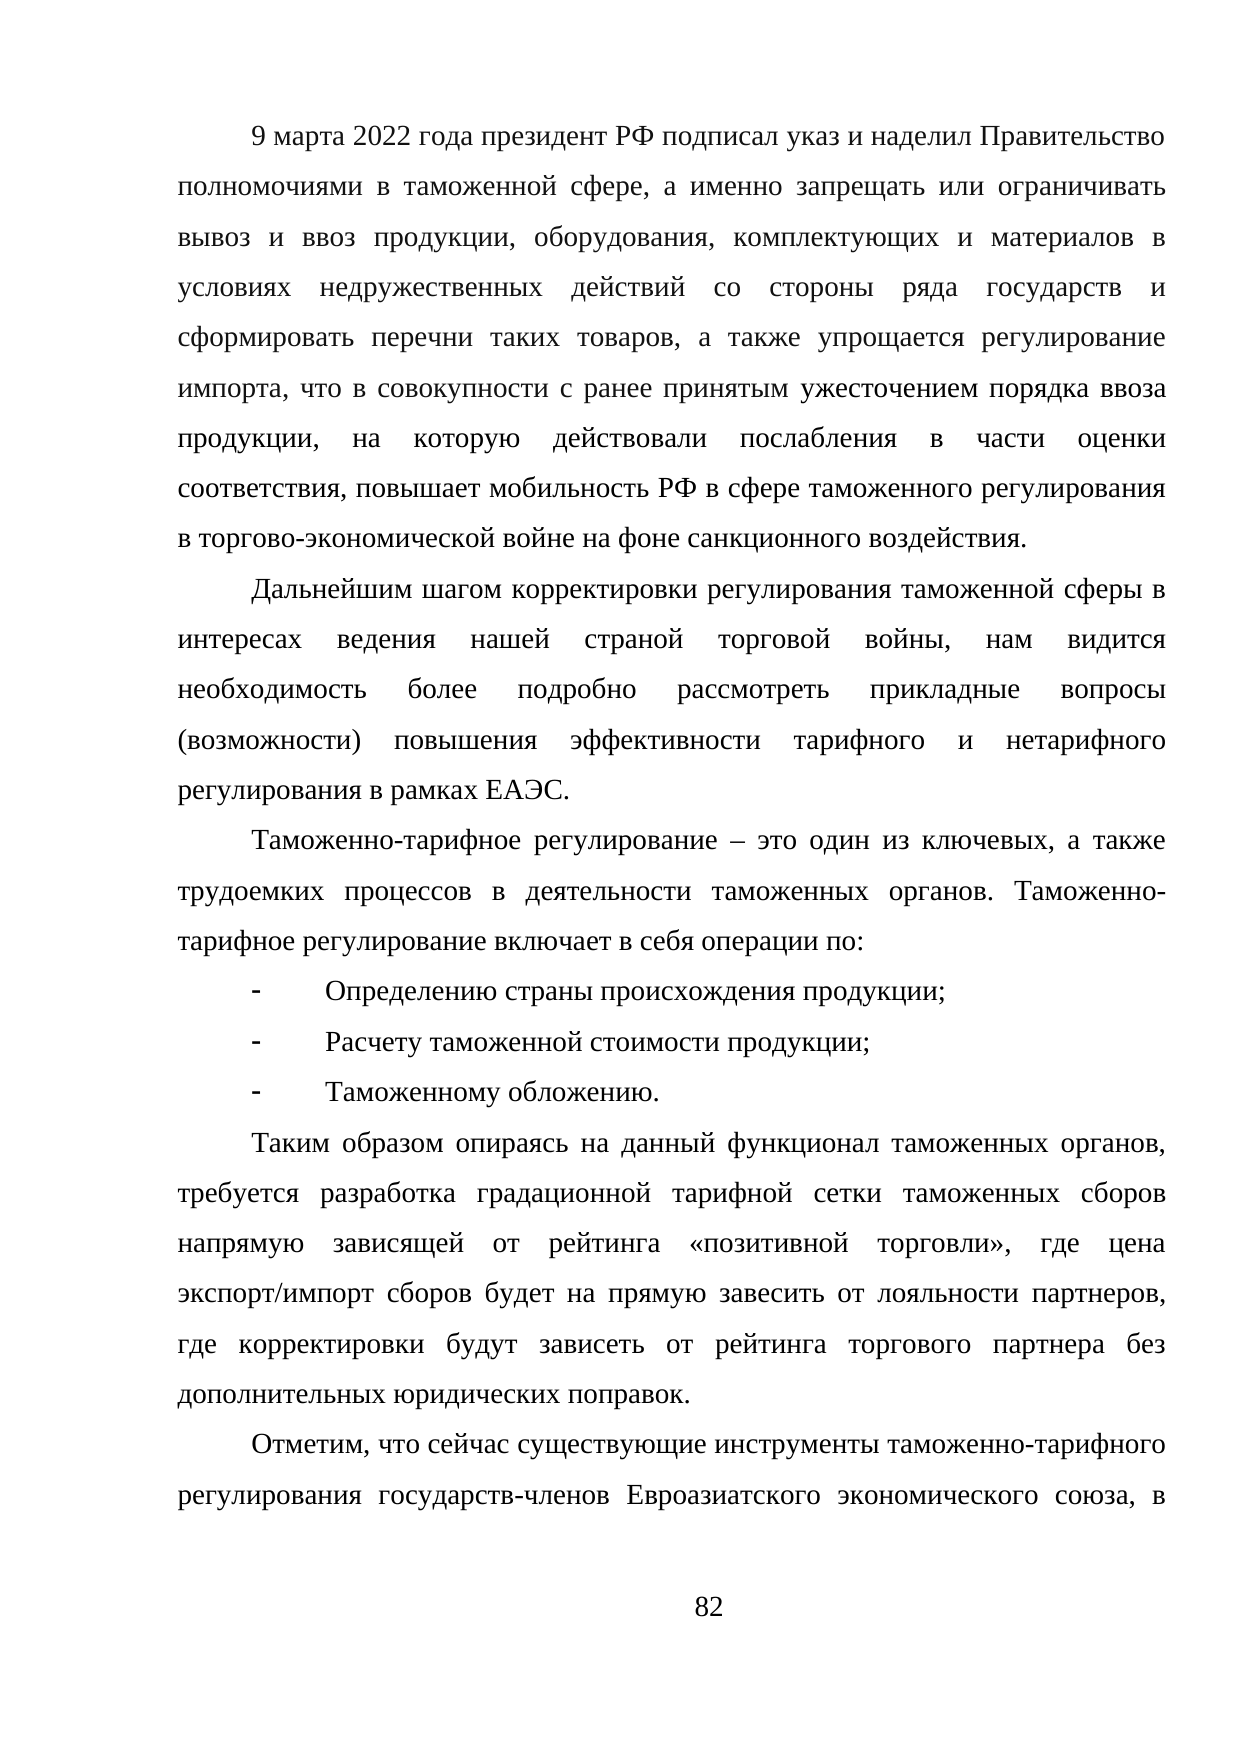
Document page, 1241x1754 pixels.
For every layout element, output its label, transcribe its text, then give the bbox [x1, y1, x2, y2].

text Дальнейшим шагом корректировки регулирования таможенной сферы в интересах ведения нашей страной торговой войны, нам видится необходимость более подробно рассмотреть прикладные вопросы (возможности) повышения эффективности тарифного и нетарифного регулирования в рамках ЕАЭС. [177, 571, 1167, 806]
list Таможенному обложению. [177, 1074, 1167, 1108]
text 9 марта 2022 года президент РФ подписал указ и наделил Правительство полномочиями в таможенной сфере, а именно запрещать или ограничивать вывоз и ввоз продукции, оборудования, комплектующих и материалов в условиях недружественных действий со стороны ряда государств и сформировать перечни таких товаров, а также упрощается регулирование импорта, что в совокупности с ранее принятым ужесточением порядка ввоза продукции, на которую действовали послабления в части оценки соответствия, повышает мобильность РФ в сфере таможенного регулирования в торгово-экономической войне на фоне санкционного воздействия. [177, 118, 1167, 554]
text Таким образом опираясь на данный функционал таможенных органов, требуется разработка градационной тарифной сетки таможенных сборов напрямую зависящей от рейтинга «позитивной торговли», где цена экспорт/импорт сборов будет на прямую завесить от лояльности партнеров, где корректировки будут зависеть от рейтинга торгового партнера без дополнительных юридических поправок. [177, 1125, 1167, 1410]
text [177, 1427, 1167, 1510]
text Таможенно-тарифное регулирование – это один из ключевых, а также трудоемких процессов в деятельности таможенных органов. Таможенно-тарифное регулирование включает в себя операции по: [177, 822, 1167, 957]
list Расчету таможенной стоимости продукции; [177, 1024, 1167, 1057]
list Определению страны происхождения продукции; [177, 973, 1167, 1007]
